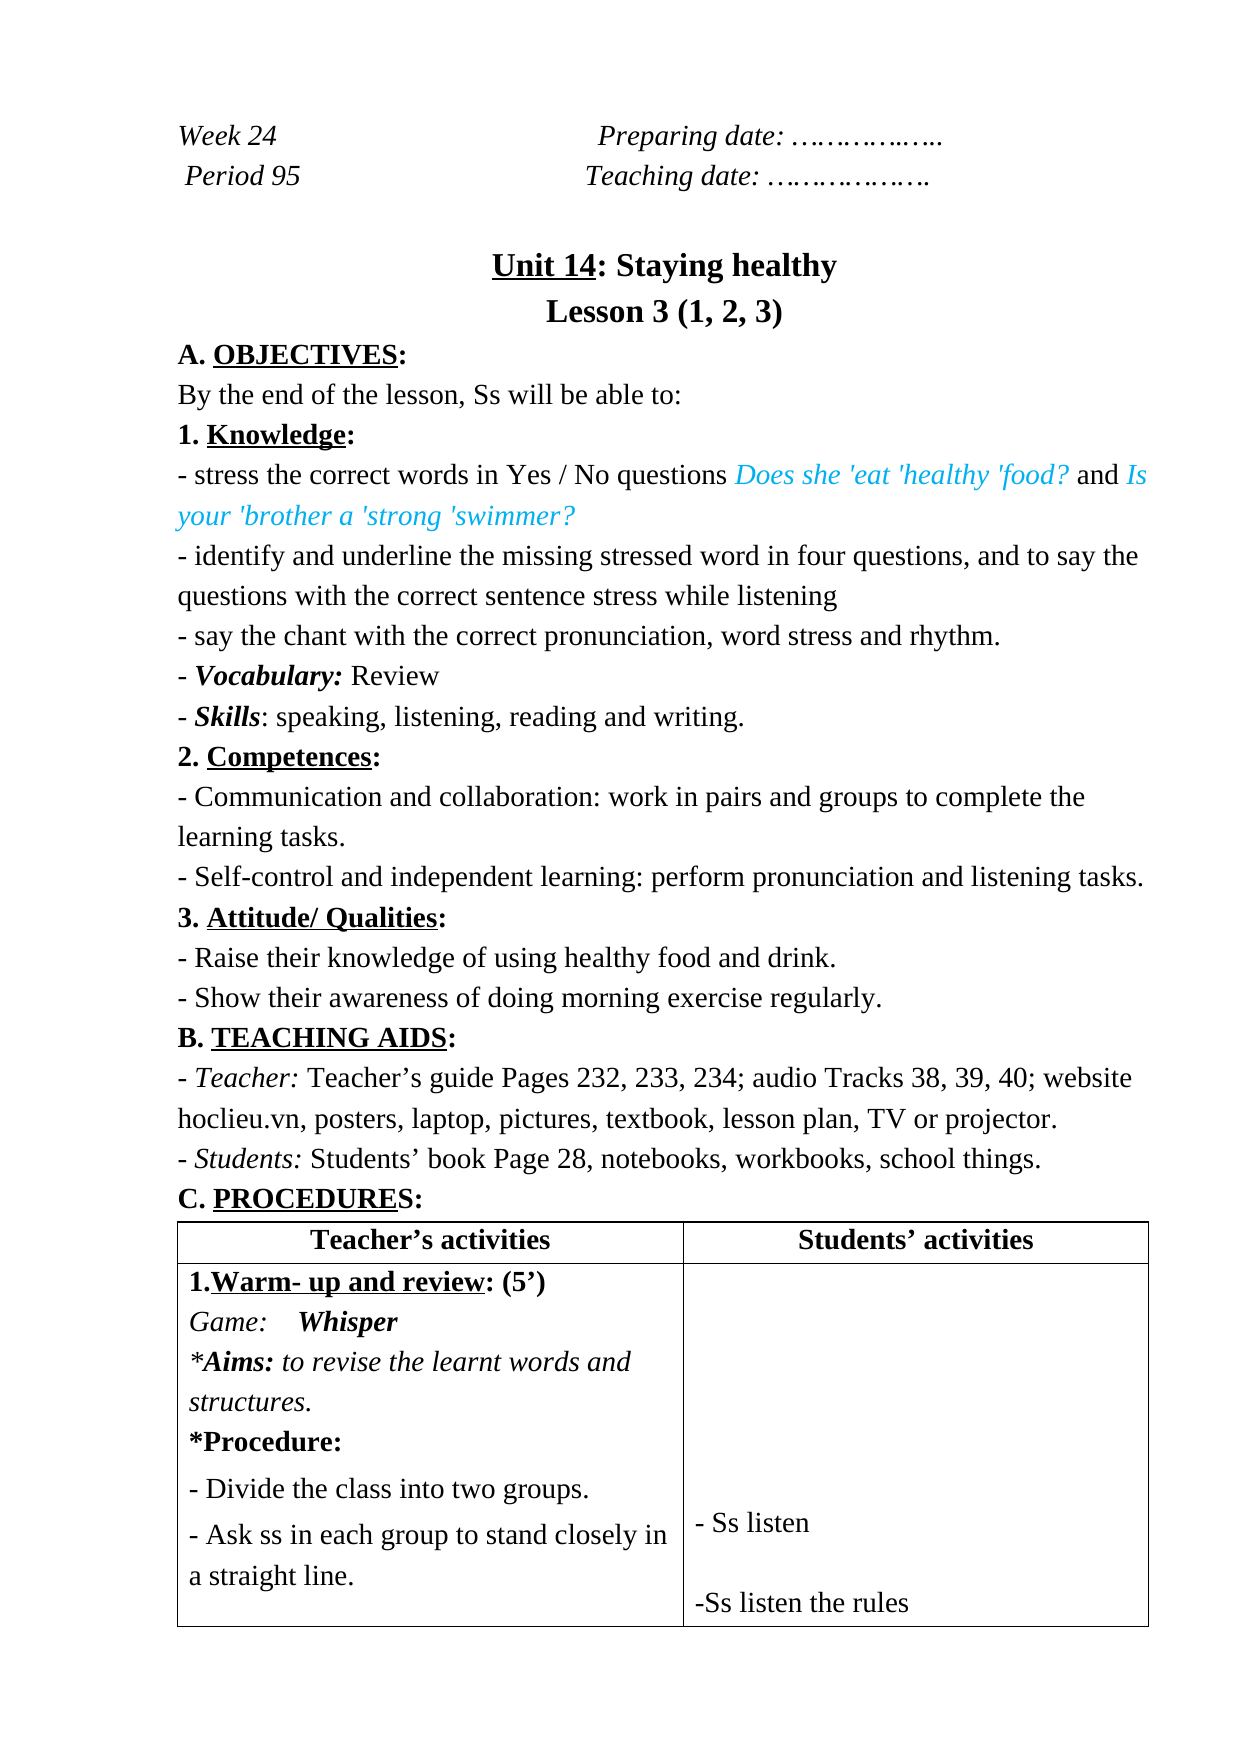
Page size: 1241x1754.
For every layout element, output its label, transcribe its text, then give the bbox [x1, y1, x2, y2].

text Period 95 Teaching date: ………………. [177, 158, 1152, 192]
text B. TEACHING AIDS: [177, 1020, 1152, 1054]
text - Raise their knowledge of using healthy food and drink. [177, 940, 1152, 973]
text - Communication and collaboration: work in pairs and groups to complete the learning tasks. [177, 779, 1152, 853]
text 1. Knowledge: [177, 417, 1152, 451]
text - Show their awareness of doing morning exercise regularly. [177, 980, 1152, 1014]
text C. PROCEDURES: [177, 1181, 1152, 1215]
text 3. Attitude/ Qualities: [177, 900, 1152, 933]
text A. OBJECTIVES: [177, 337, 1152, 370]
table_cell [178, 1264, 683, 1626]
text - stress the correct words in Yes / No questions Does she 'eat 'healthy 'food? and Is your 'brother a 'strong 'swimmer? [177, 457, 1152, 531]
text - Teacher: Teacher’s guide Pages 232, 233, 234; audio Tracks 38, 39, 40; website hoclieu.vn, posters, laptop, pictures, textbook, lesson plan, TV or projector. [177, 1061, 1152, 1134]
text - say the chant with the correct pronunciation, word stress and rhythm. [177, 618, 1152, 652]
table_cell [684, 1264, 1148, 1626]
text - identify and underline the missing stressed word in four questions, and to say the questions with the correct sentence stress while listening [177, 538, 1152, 612]
text - Students: Students’ book Page 28, notebooks, workbooks, school things. [177, 1141, 1152, 1174]
text By the end of the lesson, Ss will be able to: [177, 377, 1152, 411]
table_header Teacher’s activities [178, 1223, 683, 1263]
text - Self-control and independent learning: perform pronunciation and listening tasks. [177, 859, 1152, 893]
text Lesson 3 (1, 2, 3) [177, 291, 1152, 329]
text - Vocabulary: Review [177, 658, 1152, 692]
text 2. Competences: [177, 739, 1152, 772]
text Unit 14: Staying healthy [177, 245, 1152, 283]
table_header Students’ activities [684, 1223, 1148, 1263]
text - Skills: speaking, listening, reading and writing. [177, 699, 1152, 732]
text Week 24 Preparing date: ………….….. [177, 118, 1152, 152]
